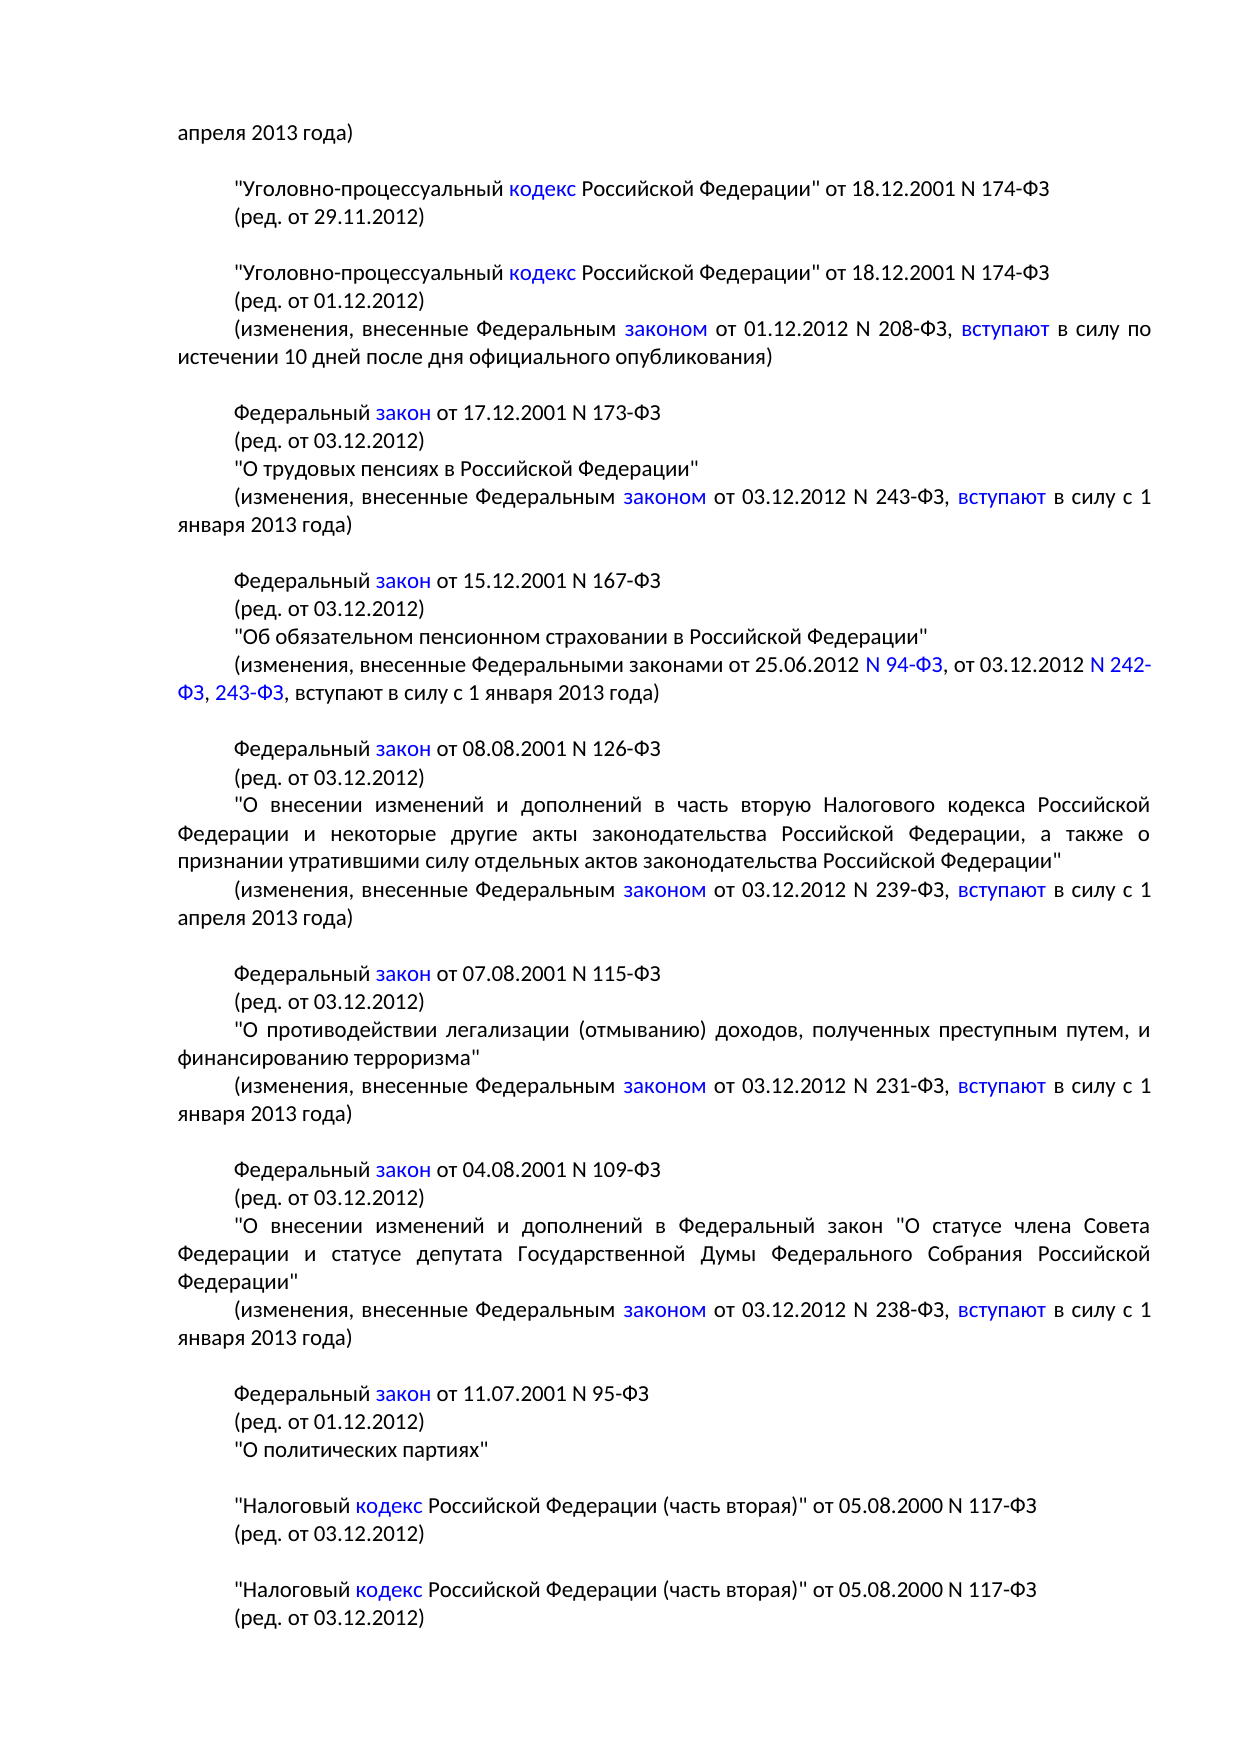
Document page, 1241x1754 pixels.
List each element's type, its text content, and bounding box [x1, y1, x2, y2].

text (изменения, внесенные Федеральным законом от 03.12.2012 N 243-ФЗ, вступают в силу с 1 января 2013 года) [177, 482, 1152, 538]
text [177, 118, 1152, 146]
text (ред. от 03.12.2012) [177, 1519, 1152, 1547]
text Федеральный закон от 08.08.2001 N 126-ФЗ [177, 734, 1152, 763]
text Федеральный закон от 15.12.2001 N 167-ФЗ [177, 566, 1152, 594]
text "О внесении изменений и дополнений в часть вторую Налогового кодекса Российской Федерации и некоторые другие акты законодательства Российской Федерации, а также о признании утратившими силу отдельных актов законодательства Российской Федерации" [177, 791, 1152, 875]
text (ред. от 03.12.2012) [177, 763, 1152, 791]
text "О политических партиях" [177, 1435, 1152, 1463]
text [177, 1575, 1152, 1603]
text Федеральный закон от 17.12.2001 N 173-ФЗ [177, 398, 1152, 426]
text (ред. от 03.12.2012) [177, 594, 1152, 622]
text (ред. от 29.11.2012) [177, 202, 1152, 230]
text Федеральный закон от 11.07.2001 N 95-ФЗ [177, 1379, 1152, 1407]
text (ред. от 03.12.2012) [177, 1183, 1152, 1211]
text (ред. от 03.12.2012) [177, 987, 1152, 1015]
text "О внесении изменений и дополнений в Федеральный закон "О статусе члена Совета Федерации и статусе депутата Государственной Думы Федерального Собрания Российской Федерации" [177, 1211, 1152, 1295]
text (изменения, внесенные Федеральными законами от 25.06.2012 N 94-ФЗ, от 03.12.2012 N 242-ФЗ, 243-ФЗ, вступают в силу с 1 января 2013 года) [177, 651, 1152, 707]
text (изменения, внесенные Федеральным законом от 03.12.2012 N 239-ФЗ, вступают в силу с 1 апреля 2013 года) [177, 875, 1152, 931]
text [177, 1491, 1152, 1519]
text (ред. от 01.12.2012) [177, 1407, 1152, 1435]
text Федеральный закон от 07.08.2001 N 115-ФЗ [177, 959, 1152, 987]
text (ред. от 03.12.2012) [177, 1603, 1152, 1631]
text "Об обязательном пенсионном страховании в Российской Федерации" [177, 622, 1152, 651]
text "О противодействии легализации (отмыванию) доходов, полученных преступным путем, и финансированию терроризма" [177, 1015, 1152, 1071]
text (изменения, внесенные Федеральным законом от 03.12.2012 N 238-ФЗ, вступают в силу с 1 января 2013 года) [177, 1295, 1152, 1351]
text (изменения, внесенные Федеральным законом от 03.12.2012 N 231-ФЗ, вступают в силу с 1 января 2013 года) [177, 1071, 1152, 1127]
text Федеральный закон от 04.08.2001 N 109-ФЗ [177, 1155, 1152, 1183]
text "Уголовно-процессуальный кодекс Российской Федерации" от 18.12.2001 N 174-ФЗ [177, 258, 1152, 286]
text "О трудовых пенсиях в Российской Федерации" [177, 454, 1152, 482]
text "Уголовно-процессуальный кодекс Российской Федерации" от 18.12.2001 N 174-ФЗ [177, 174, 1152, 202]
text (ред. от 01.12.2012) [177, 286, 1152, 314]
text (изменения, внесенные Федеральным законом от 01.12.2012 N 208-ФЗ, вступают в силу по истечении 10 дней после дня официального опубликования) [177, 314, 1152, 370]
text (ред. от 03.12.2012) [177, 426, 1152, 454]
